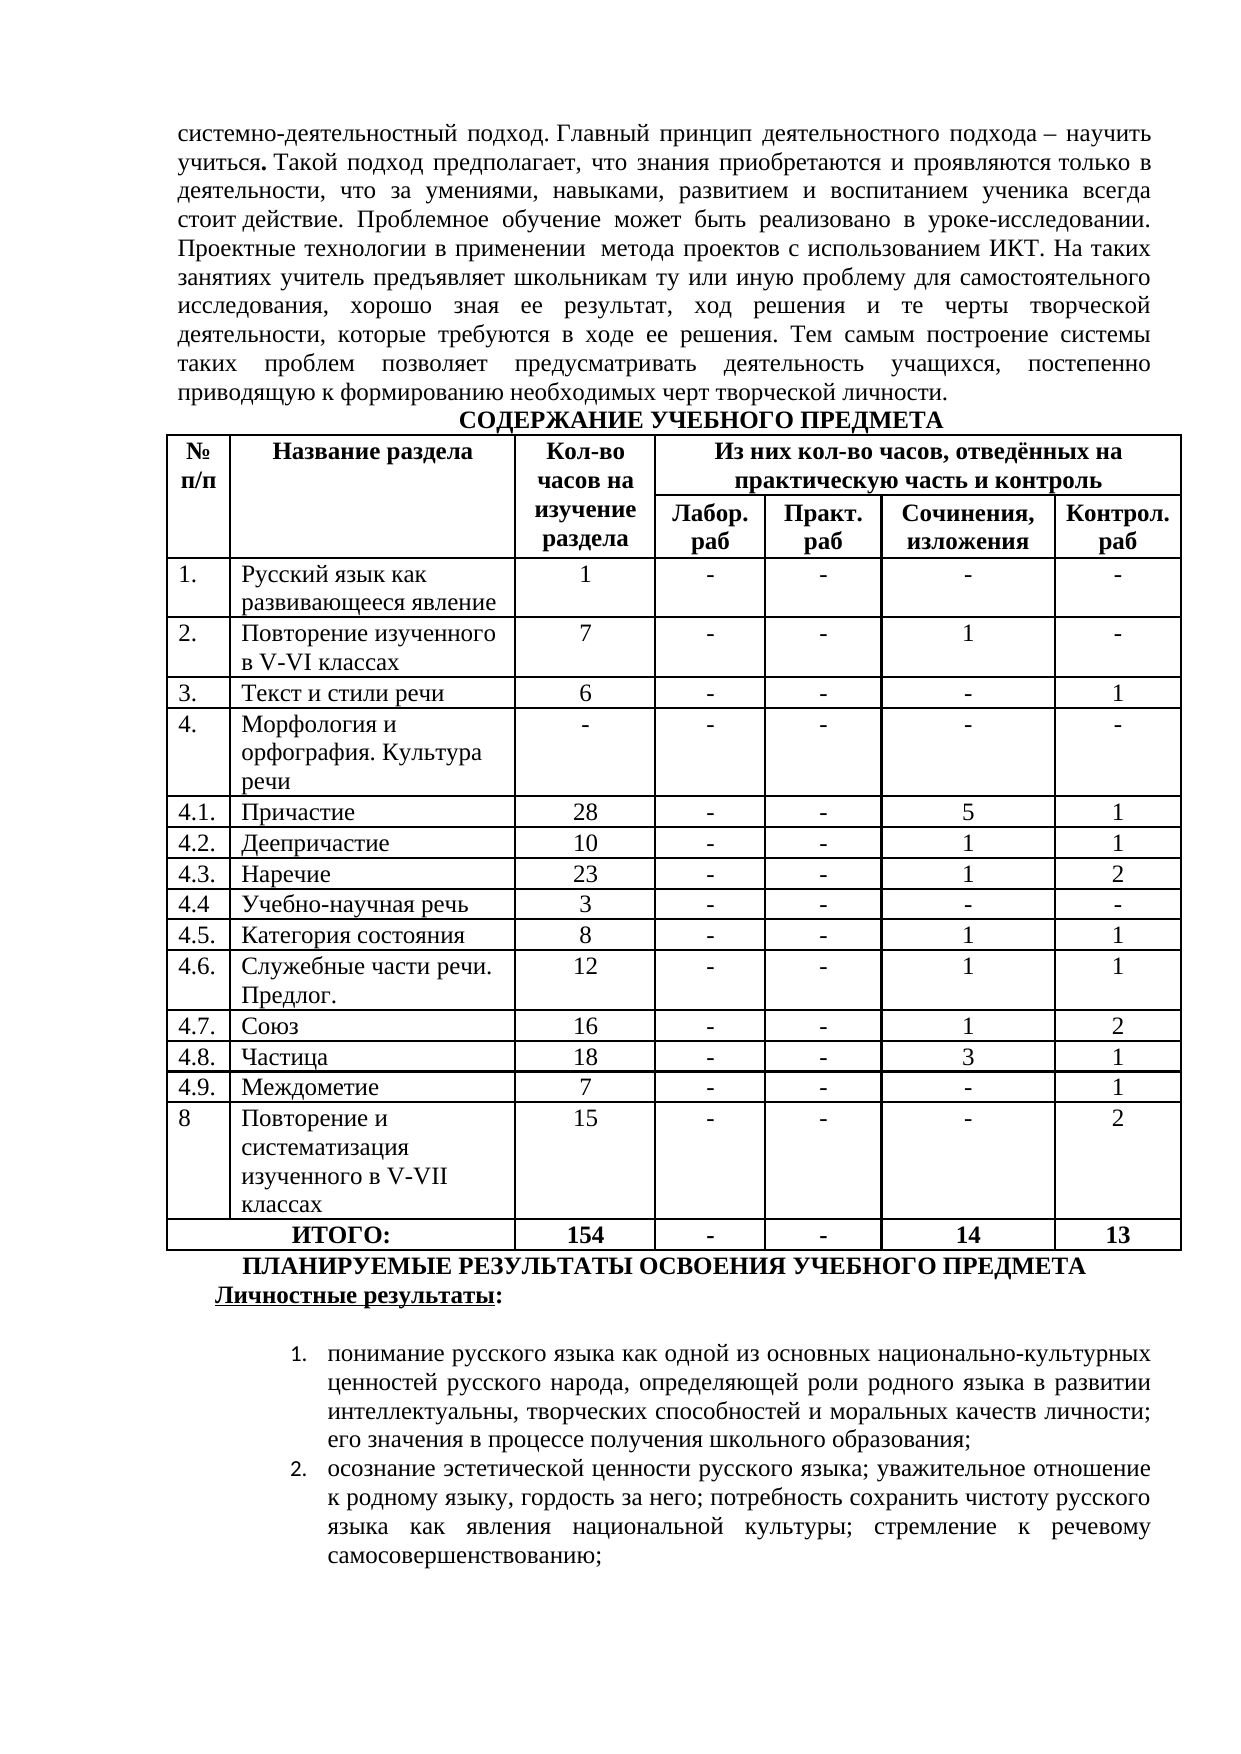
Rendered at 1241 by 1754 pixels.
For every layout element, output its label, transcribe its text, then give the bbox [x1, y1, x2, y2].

table_cell 154 [516, 1220, 654, 1249]
table_cell - [656, 951, 764, 1009]
table_cell 16 [516, 1011, 654, 1039]
text ПЛАНИРУЕМЫЕ РЕЗУЛЬТАТЫ ОСВОЕНИЯ УЧЕБНОГО ПРЕДМЕТА [177, 1251, 1152, 1280]
table_cell 1. [168, 559, 229, 616]
table_cell - [883, 1073, 1054, 1101]
table_cell 15 [516, 1103, 654, 1218]
table_cell - [656, 859, 764, 887]
table_cell 4.3. [168, 859, 229, 887]
table_cell 4. [168, 709, 229, 795]
table_cell 12 [516, 951, 654, 1009]
table_cell - [656, 920, 764, 949]
table_cell 1 [1056, 920, 1180, 949]
table_cell Лабор. раб [656, 496, 764, 557]
table_header Из них кол-во часов, отведённых на практическую часть и контроль [656, 436, 1180, 494]
table_cell Междометие [231, 1073, 514, 1101]
table_cell - [1056, 709, 1180, 795]
table_cell - [766, 1042, 880, 1070]
table_cell Категория состояния [231, 920, 514, 949]
table_cell Деепричастие [231, 828, 514, 857]
table_cell 4.7. [168, 1011, 229, 1039]
table_cell - [766, 1103, 880, 1218]
table_cell 3 [516, 890, 654, 918]
table_cell Повторение изученного в V-VI классах [231, 618, 514, 676]
table_cell 2 [1056, 1103, 1180, 1218]
table_cell - [656, 890, 764, 918]
table_cell 13 [1056, 1220, 1180, 1249]
table_cell - [766, 709, 880, 795]
table_cell 1 [1056, 828, 1180, 857]
table_cell Повторение и систематизация изученного в V-VII классах [231, 1103, 514, 1218]
table_cell Служебные части речи. Предлог. [231, 951, 514, 1009]
table_cell 1 [883, 828, 1054, 857]
table_cell 7 [516, 1073, 654, 1101]
table_cell - [883, 709, 1054, 795]
table_cell Частица [231, 1042, 514, 1070]
table_cell 7 [516, 618, 654, 676]
table_cell 4.2. [168, 828, 229, 857]
table_cell 4.1. [168, 797, 229, 826]
text Личностные результаты: [177, 1280, 1152, 1309]
table_cell 1 [1056, 797, 1180, 826]
table_cell Причастие [231, 797, 514, 826]
table_cell - [766, 951, 880, 1009]
table_cell - [766, 678, 880, 707]
table_cell 1 [883, 951, 1054, 1009]
table_cell 1 [1056, 1073, 1180, 1101]
table_cell Морфология и орфография. Культура речи [231, 709, 514, 795]
table_cell Наречие [231, 859, 514, 887]
table_cell - [516, 709, 654, 795]
table_cell 1 [883, 859, 1054, 887]
table_cell 4.5. [168, 920, 229, 949]
table_cell 1 [516, 559, 654, 616]
table_cell 1 [1056, 678, 1180, 707]
table_cell 23 [516, 859, 654, 887]
table_cell 6 [516, 678, 654, 707]
table_cell - [766, 559, 880, 616]
table_cell - [656, 797, 764, 826]
table_cell 3. [168, 678, 229, 707]
table_cell 8 [516, 920, 654, 949]
table_cell - [656, 1011, 764, 1039]
table_header Название раздела [231, 436, 514, 557]
table_cell Текст и стили речи [231, 678, 514, 707]
table_cell 3 [883, 1042, 1054, 1070]
table_cell Практ. раб [766, 496, 880, 557]
table_cell Учебно-научная речь [231, 890, 514, 918]
table_cell 2. [168, 618, 229, 676]
table_cell - [766, 1011, 880, 1039]
table_cell - [656, 1220, 764, 1249]
table_cell - [656, 828, 764, 857]
table_cell 14 [883, 1220, 1054, 1249]
table_header № п/п [168, 436, 229, 557]
table_cell - [766, 828, 880, 857]
table_cell ИТОГО: [168, 1220, 514, 1249]
table_header Кол-во часов на изучение раздела [516, 436, 654, 557]
table_cell Союз [231, 1011, 514, 1039]
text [177, 118, 1152, 406]
list понимание русского языка как одной из основных национально-культурных ценностей русского народа, определяющей роли родного языка в развитии интеллектуальны, творческих способностей и моральных качеств личности; его значения в процессе получения школьного образования; [290, 1338, 1152, 1453]
table_cell - [1056, 559, 1180, 616]
text СОДЕРЖАНИЕ УЧЕБНОГО ПРЕДМЕТА [177, 406, 1152, 434]
table_cell 4.9. [168, 1073, 229, 1101]
table_cell - [656, 709, 764, 795]
table_cell 1 [1056, 951, 1180, 1009]
table_cell 18 [516, 1042, 654, 1070]
table_cell 4.8. [168, 1042, 229, 1070]
table_cell - [766, 1073, 880, 1101]
table_cell 8 [168, 1103, 229, 1218]
table_cell - [883, 1103, 1054, 1218]
table_cell Контрол. раб [1056, 496, 1180, 557]
table_cell - [883, 678, 1054, 707]
table_cell 1 [883, 920, 1054, 949]
table_cell - [766, 920, 880, 949]
table_cell 28 [516, 797, 654, 826]
table_cell - [766, 890, 880, 918]
table_cell - [766, 859, 880, 887]
table_cell 4.6. [168, 951, 229, 1009]
table_cell - [656, 618, 764, 676]
table_cell - [883, 890, 1054, 918]
table_cell 10 [516, 828, 654, 857]
table_cell 4.4 [168, 890, 229, 918]
table_cell - [1056, 890, 1180, 918]
table_cell - [766, 618, 880, 676]
table_cell - [656, 1073, 764, 1101]
table_cell 1 [1056, 1042, 1180, 1070]
table_cell - [656, 1042, 764, 1070]
table_cell - [766, 1220, 880, 1249]
table_cell 5 [883, 797, 1054, 826]
table_cell 1 [883, 1011, 1054, 1039]
table_cell - [883, 559, 1054, 616]
table_cell - [656, 1103, 764, 1218]
table_cell - [766, 797, 880, 826]
table_cell - [656, 678, 764, 707]
table_cell - [656, 559, 764, 616]
list осознание эстетической ценности русского языка; уважительное отношение к родному языку, гордость за него; потребность сохранить чистоту русского языка как явления национальной культуры; стремление к речевому самосовершенствованию; [290, 1453, 1152, 1568]
table_cell - [1056, 618, 1180, 676]
table_cell 1 [883, 618, 1054, 676]
table_cell 2 [1056, 1011, 1180, 1039]
table_cell Сочинения, изложения [883, 496, 1054, 557]
table_cell Русский язык как развивающееся явление [231, 559, 514, 616]
table_cell 2 [1056, 859, 1180, 887]
